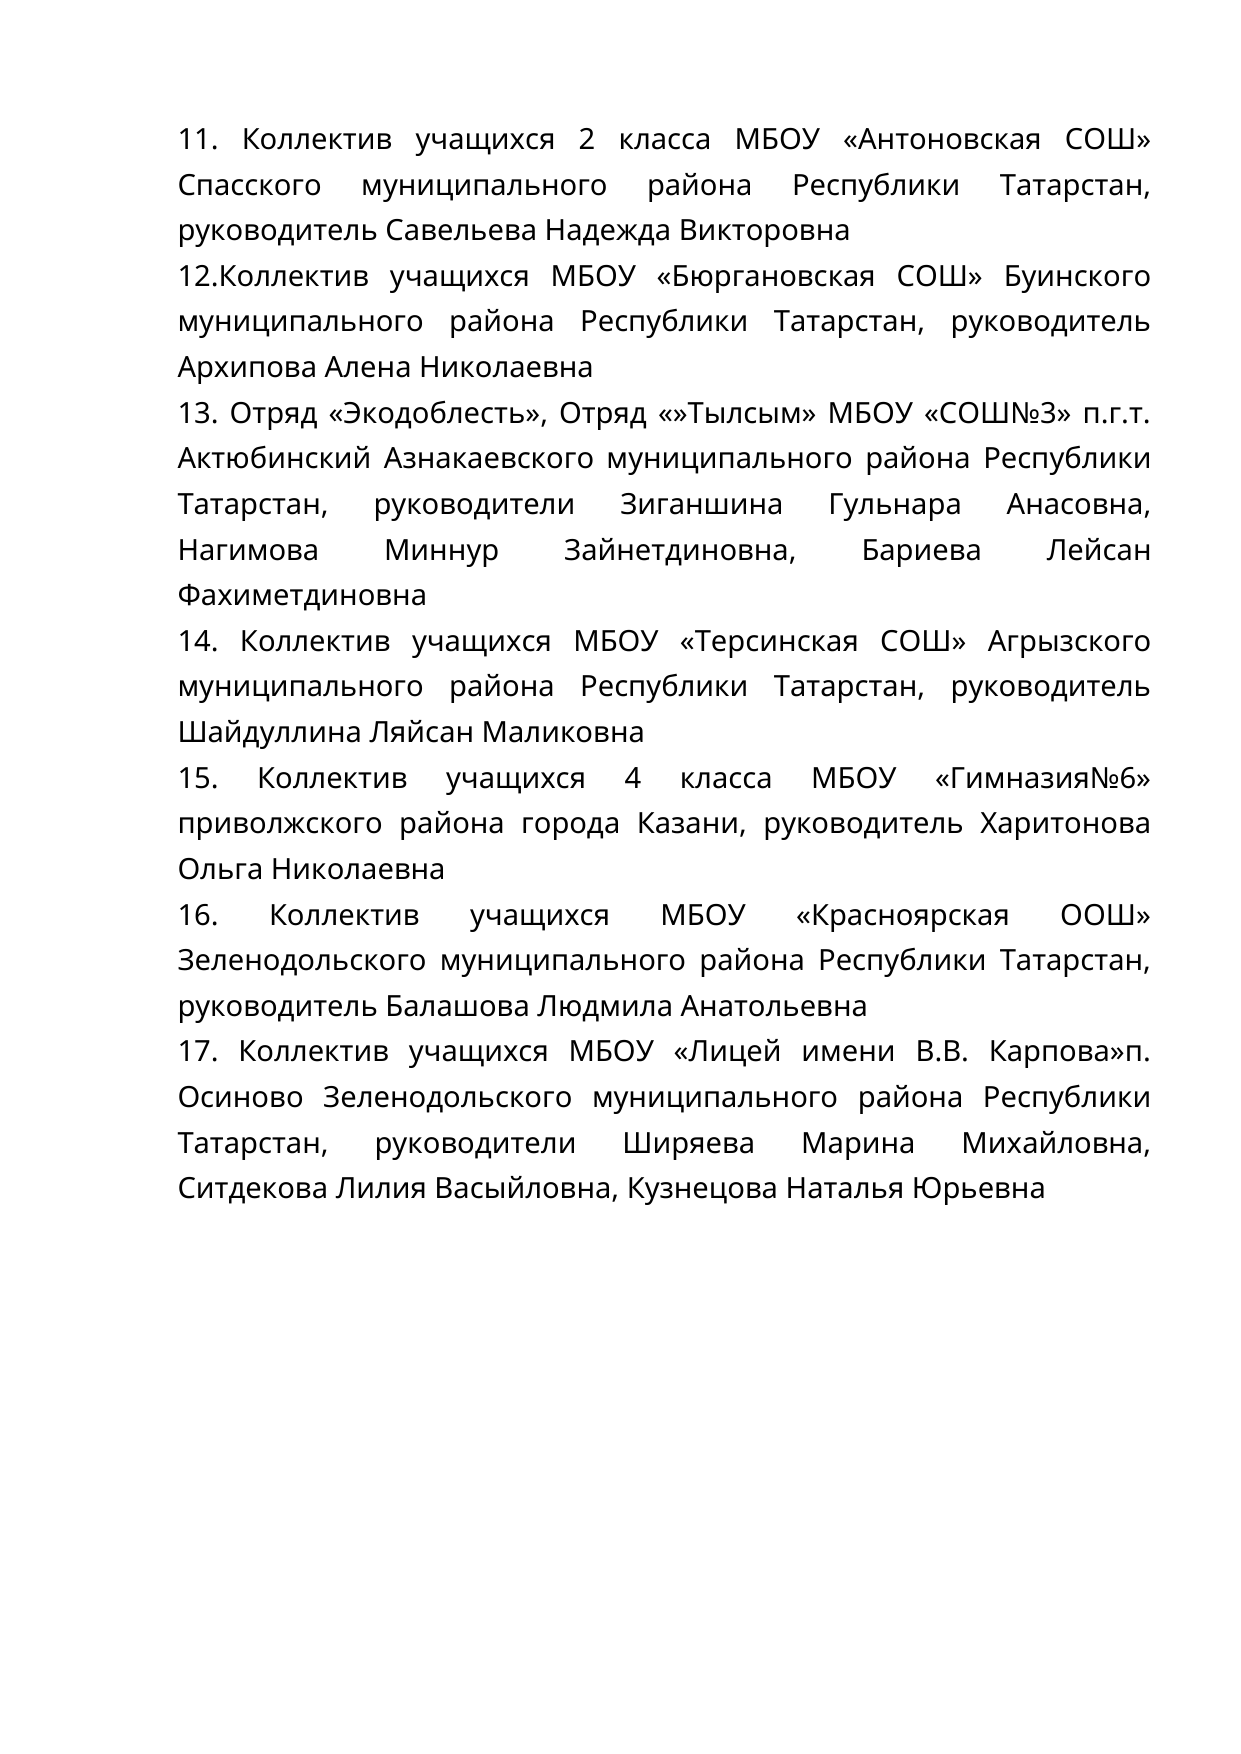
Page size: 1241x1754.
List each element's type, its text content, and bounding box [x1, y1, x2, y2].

text 15. Коллектив учащихся 4 класса МБОУ «Гимназия№6» приволжского района города Казани, руководитель Харитонова Ольга Николаевна [177, 757, 1152, 888]
text 12.Коллектив учащихся МБОУ «Бюргановская СОШ» Буинского муниципального района Республики Татарстан, руководитель Архипова Алена Николаевна [177, 255, 1152, 386]
text 16. Коллектив учащихся МБОУ «Красноярская ООШ» Зеленодольского муниципального района Республики Татарстан, руководитель Балашова Людмила Анатольевна [177, 894, 1152, 1025]
text 14. Коллектив учащихся МБОУ «Терсинская СОШ» Агрызского муниципального района Республики Татарстан, руководитель Шайдуллина Ляйсан Маликовна [177, 620, 1152, 751]
text 11. Коллектив учащихся 2 класса МБОУ «Антоновская СОШ» Спасского муниципального района Республики Татарстан, руководитель Савельева Надежда Викторовна [177, 118, 1152, 249]
text 17. Коллектив учащихся МБОУ «Лицей имени В.В. Карпова»п. Осиново Зеленодольского муниципального района Республики Татарстан, руководители Ширяева Марина Михайловна, Ситдекова Лилия Васыйловна, Кузнецова Наталья Юрьевна [177, 1031, 1152, 1207]
text 13. Отряд «Экодоблесть», Отряд «»Тылсым» МБОУ «СОШ№3» п.г.т. Актюбинский Азнакаевского муниципального района Республики Татарстан, руководители Зиганшина Гульнара Анасовна, Нагимова Миннур Зайнетдиновна, Бариева Лейсан Фахиметдиновна [177, 392, 1152, 614]
